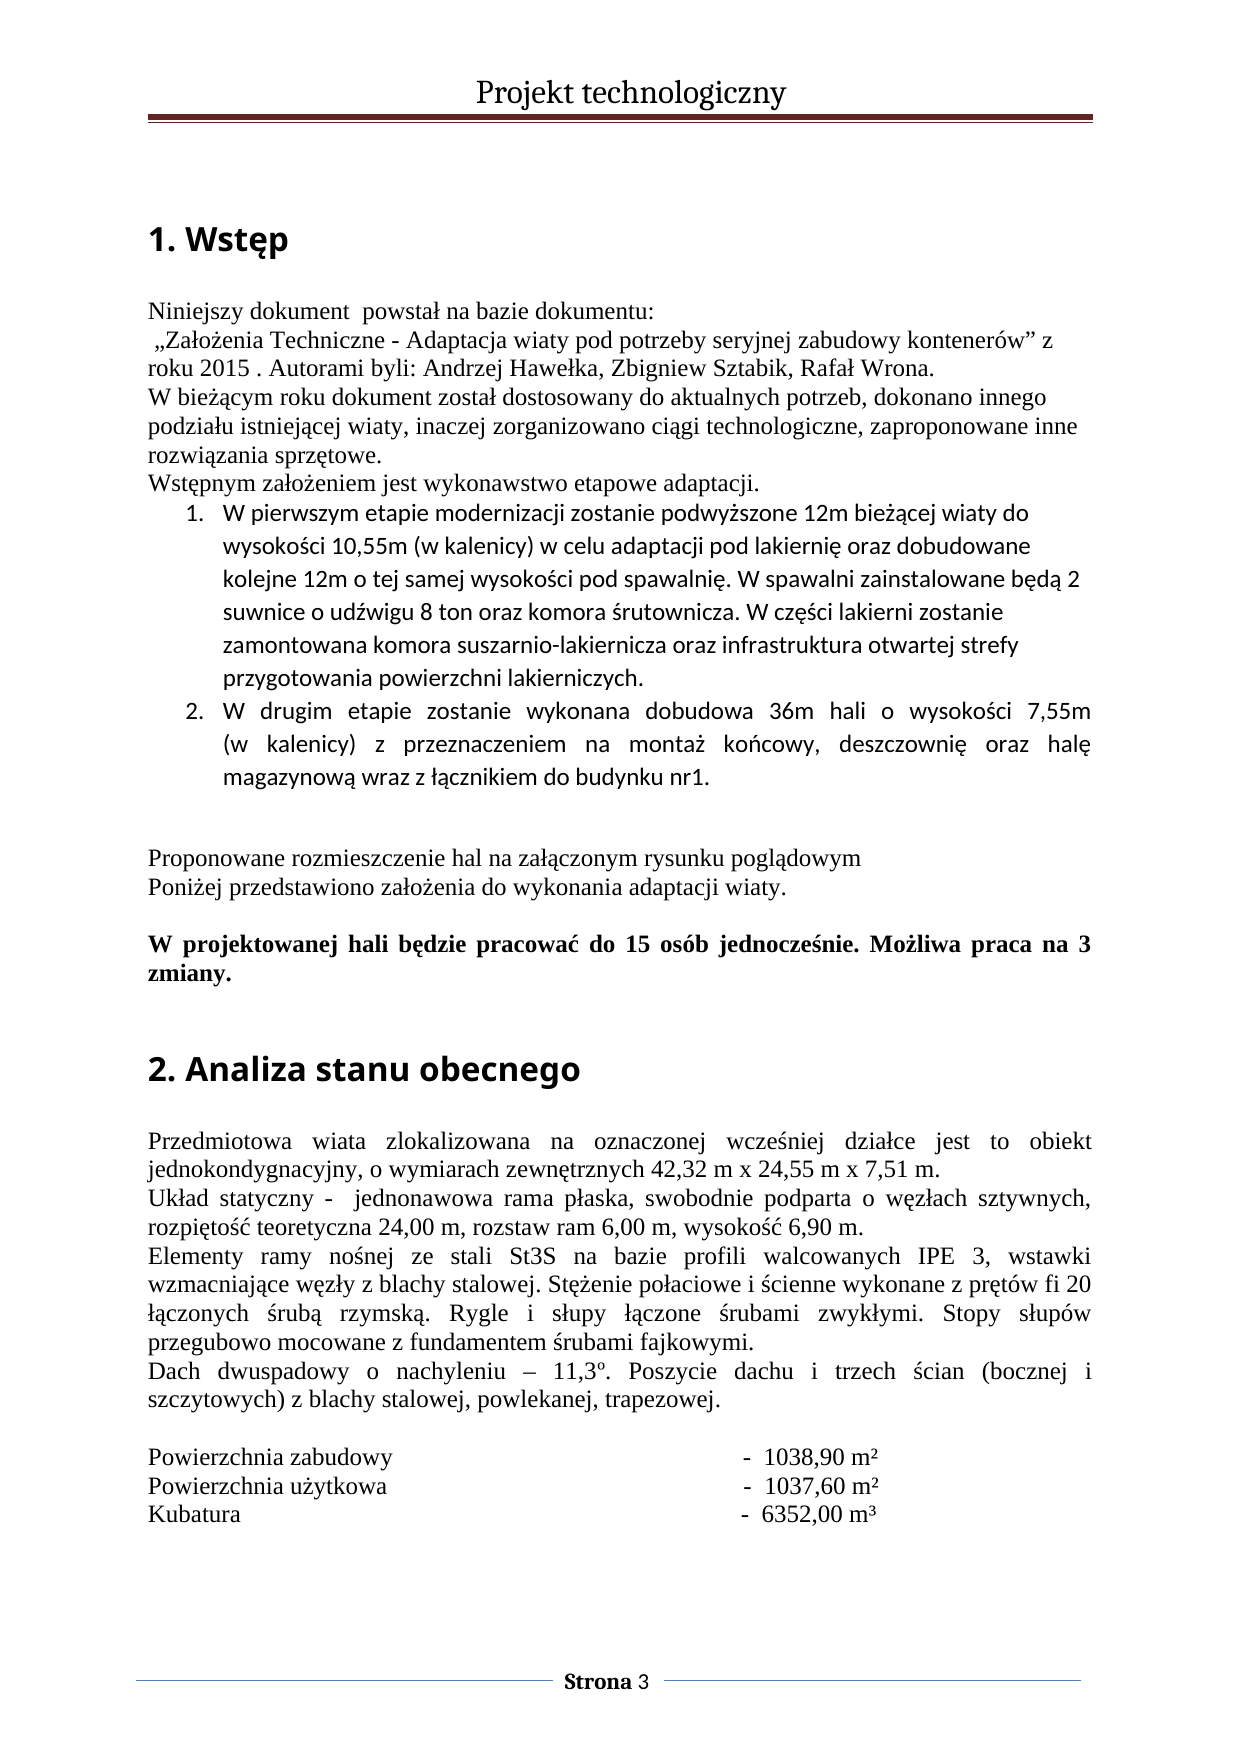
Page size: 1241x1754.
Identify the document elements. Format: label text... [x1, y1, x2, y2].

text Dach dwuspadowy o nachyleniu – 11,3º. Poszycie dachu i trzech ścian (bocznej i szczytowych) z blachy stalowej, powlekanej, trapezowej. [148, 1356, 1093, 1413]
text Elementy ramy nośnej ze stali St3S na bazie profili walcowanych IPE 3, wstawki wzmacniające węzły z blachy stalowej. Stężenie połaciowe i ścienne wykonane z prętów fi 20 łączonych śrubą rzymską. Rygle i słupy łączone śrubami zwykłymi. Stopy słupów przegubowo mocowane z fundamentem śrubami fajkowymi. [148, 1241, 1093, 1356]
text W projektowanej hali będzie pracować do 15 osób jednocześnie. Możliwa praca na 3 zmiany. [148, 929, 1093, 987]
text Kubatura - [148, 1499, 1093, 1528]
text Układ statyczny - jednonawowa rama płaska, swobodnie podparta o węzłach sztywnych, rozpiętość teoretyczna , rozstaw ram , wysokość . [148, 1183, 1093, 1241]
text Powierzchnia użytkowa - [148, 1471, 1093, 1499]
text W bieżącym roku dokument został dostosowany do aktualnych potrzeb, dokonano innego podziału istniejącej wiaty, inaczej zorganizowano ciągi technologiczne, zaproponowane inne rozwiązania sprzętowe. [148, 382, 1093, 468]
subtitle Analiza stanu obecnego [148, 1045, 1093, 1091]
text Niniejszy dokument powstał na bazie dokumentu: „Założenia Techniczne - Adaptacja wiaty pod potrzeby seryjnej zabudowy kontenerów” z roku 2015 . Autorami byli: Andrzej Hawełka, Zbigniew Sztabik, Rafał Wrona. [148, 296, 1093, 382]
text Wstępnym założeniem jest wykonawstwo etapowe adaptacji. [148, 468, 1093, 497]
subtitle Wstęp [148, 216, 1093, 261]
text Proponowane rozmieszczenie hal na załączonym rysunku poglądowym [148, 843, 1093, 872]
text Powierzchnia zabudowy - [148, 1442, 1093, 1471]
text Przedmiotowa wiata zlokalizowana na oznaczonej wcześniej działce jest to obiekt jednokondygnacyjny, o wymiarach zewnętrznych x x . [148, 1126, 1093, 1183]
list W drugim etapie zostanie wykonana dobudowa 36m hali o wysokości 7,55m (w kalenicy) z przeznaczeniem na montaż końcowy, deszczownię oraz halę magazynową wraz z łącznikiem do budynku nr1. [185, 695, 1093, 791]
list W pierwszym etapie modernizacji zostanie podwyższone 12m bieżącej wiaty do wysokości 10,55m (w kalenicy) w celu adaptacji pod lakiernię oraz dobudowane kolejne 12m o tej samej wysokości pod spawalnię. W spawalni zainstalowane będą 2 suwnice o udźwigu 8 ton oraz komora śrutownicza. W części lakierni zostanie zamontowana komora suszarnio-lakiernicza oraz infrastruktura otwartej strefy przygotowania powierzchni lakierniczych. [185, 497, 1093, 692]
text Poniżej przedstawiono założenia do wykonania adaptacji wiaty. [148, 872, 1093, 901]
